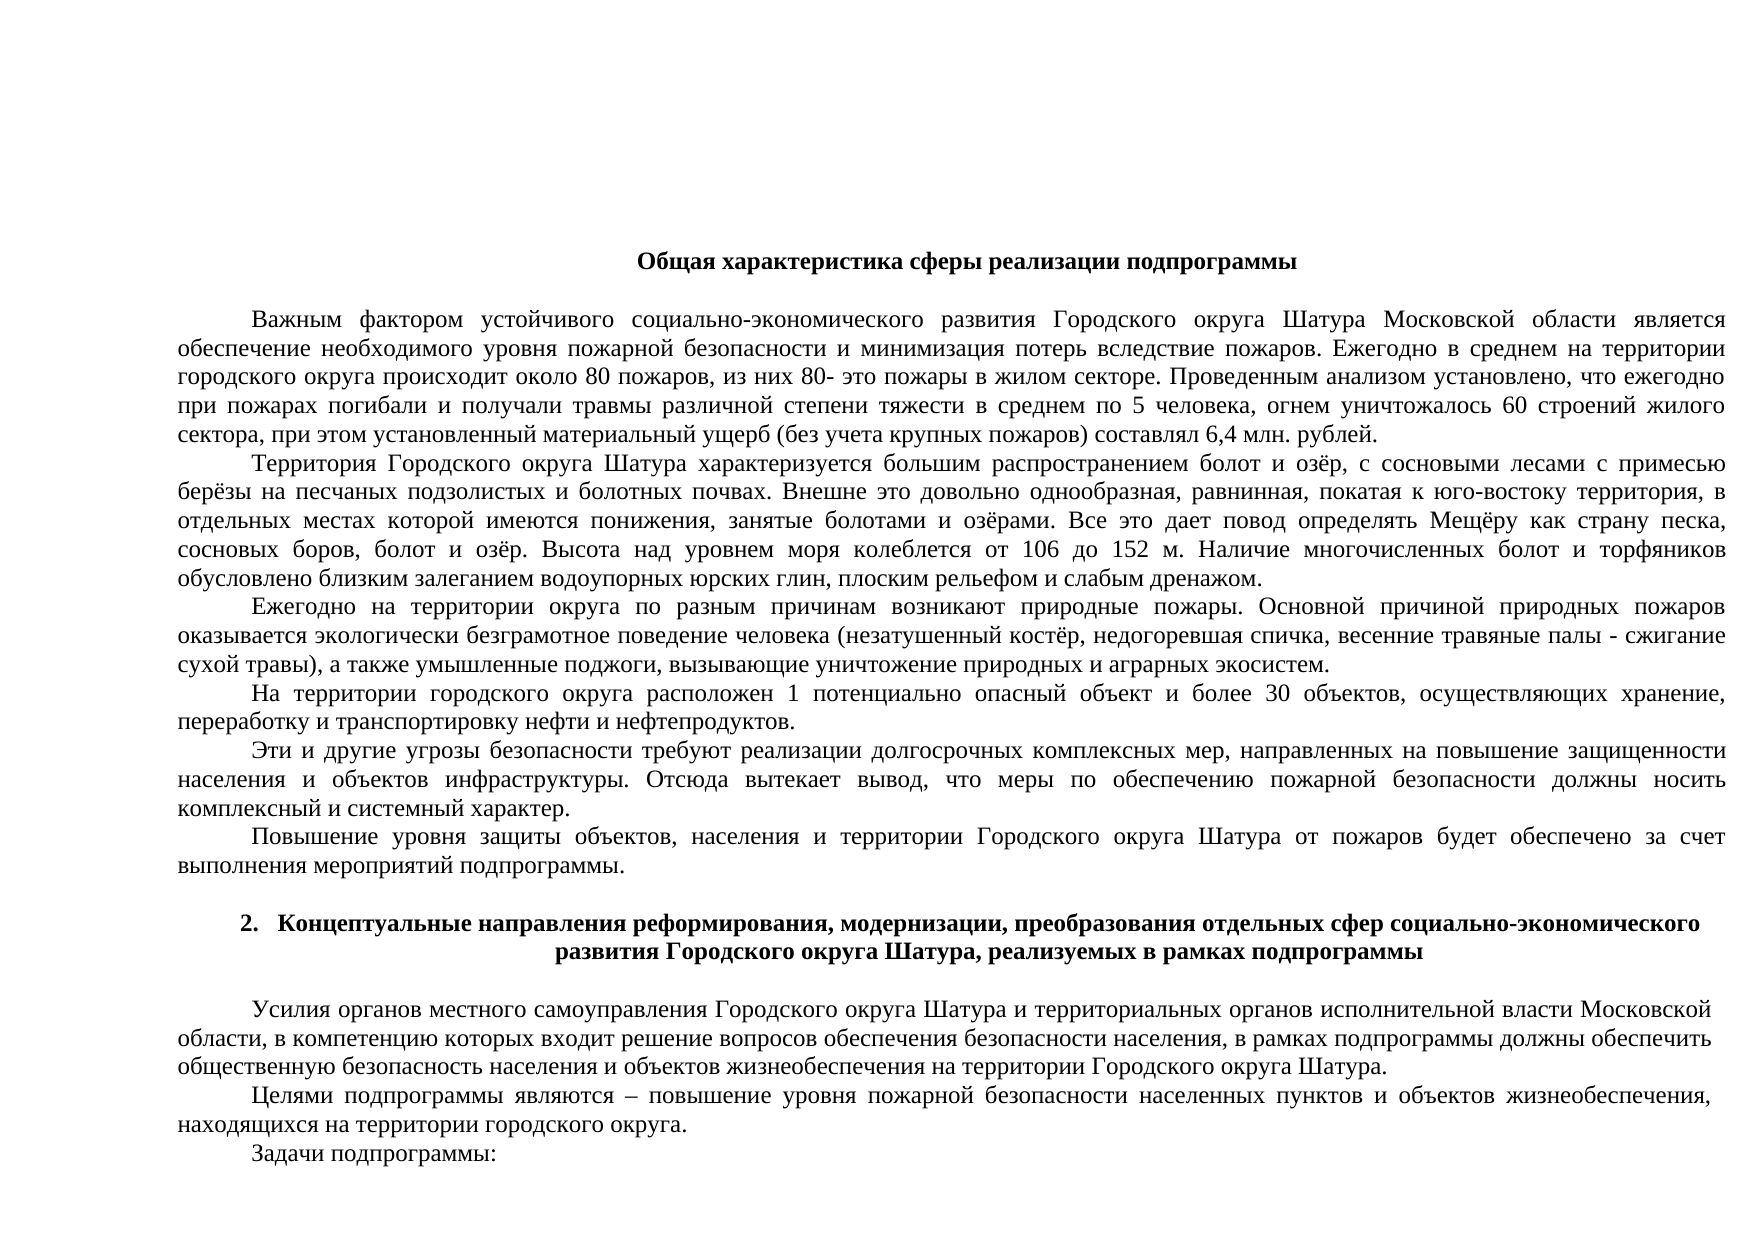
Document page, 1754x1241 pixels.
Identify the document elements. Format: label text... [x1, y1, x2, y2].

text Общая характеристика сферы реализации подпрограммы [177, 246, 1713, 275]
text Ежегодно на территории округа по разным причинам возникают природные пожары. Основной причиной природных пожаров оказывается экологически безграмотное поведение человека (незатушенный костёр, недогоревшая спичка, весенние травяные палы - сжигание сухой травы), а также умышленные поджоги, вызывающие уничтожение природных и аграрных экосистем. [177, 591, 1728, 678]
text Усилия органов местного самоуправления Городского округа Шатура и территориальных органов исполнительной власти Московской области, в компетенцию которых входит решение вопросов обеспечения безопасности населения, в рамках подпрограммы должны обеспечить общественную безопасность населения и объектов жизнеобеспечения на территории Городского округа Шатура. [177, 994, 1713, 1080]
text На территории городского округа расположен 1 потенциально опасный объект и более 30 объектов, осуществляющих хранение, переработку и транспортировку нефти и нефтепродуктов. [177, 678, 1728, 735]
text Повышение уровня защиты объектов, населения и территории Городского округа Шатура от пожаров будет обеспечено за счет выполнения мероприятий подпрограммы. [177, 821, 1728, 879]
list Концептуальные направления реформирования, модернизации, преобразования отдельных сфер социально-экономического развития Городского округа Шатура, реализуемых в рамках подпрограммы [222, 908, 1719, 965]
text Эти и другие угрозы безопасности требуют реализации долгосрочных комплексных мер, направленных на повышение защищенности населения и объектов инфраструктуры. Отсюда вытекает вывод, что меры по обеспечению пожарной безопасности должны носить комплексный и системный характер. [177, 735, 1728, 821]
text Задачи подпрограммы: [177, 1138, 1713, 1166]
text Важным фактором устойчивого социально-экономического развития Городского округа Шатура Московской области является обеспечение необходимого уровня пожарной безопасности и минимизация потерь вследствие пожаров. Ежегодно в среднем на территории городского округа происходит около 80 пожаров, из них 80- это пожары в жилом секторе. Проведенным анализом установлено, что ежегодно при пожарах погибали и получали травмы различной степени тяжести в среднем по 5 человека, огнем уничтожалось 60 строений жилого сектора, при этом установленный материальный ущерб (без учета крупных пожаров) составлял 6,4 млн. рублей. [177, 304, 1728, 448]
text Целями подпрограммы являются – повышение уровня пожарной безопасности населенных пунктов и объектов жизнеобеспечения, находящихся на территории городского округа. [177, 1080, 1713, 1138]
text Территория Городского округа Шатура характеризуется большим распространением болот и озёр, с сосновыми лесами с примесью берёзы на песчаных подзолистых и болотных почвах. Внешне это довольно однообразная, равнинная, покатая к юго-востоку территория, в отдельных местах которой имеются понижения, занятые болотами и озёрами. Все это дает повод определять Мещёру как страну песка, сосновых боров, болот и озёр. Высота над уровнем моря колеблется от 106 до 152 м. Наличие многочисленных болот и торфяников обусловлено близким залеганием водоупорных юрских глин, плоским рельефом и слабым дренажом. [177, 448, 1728, 591]
